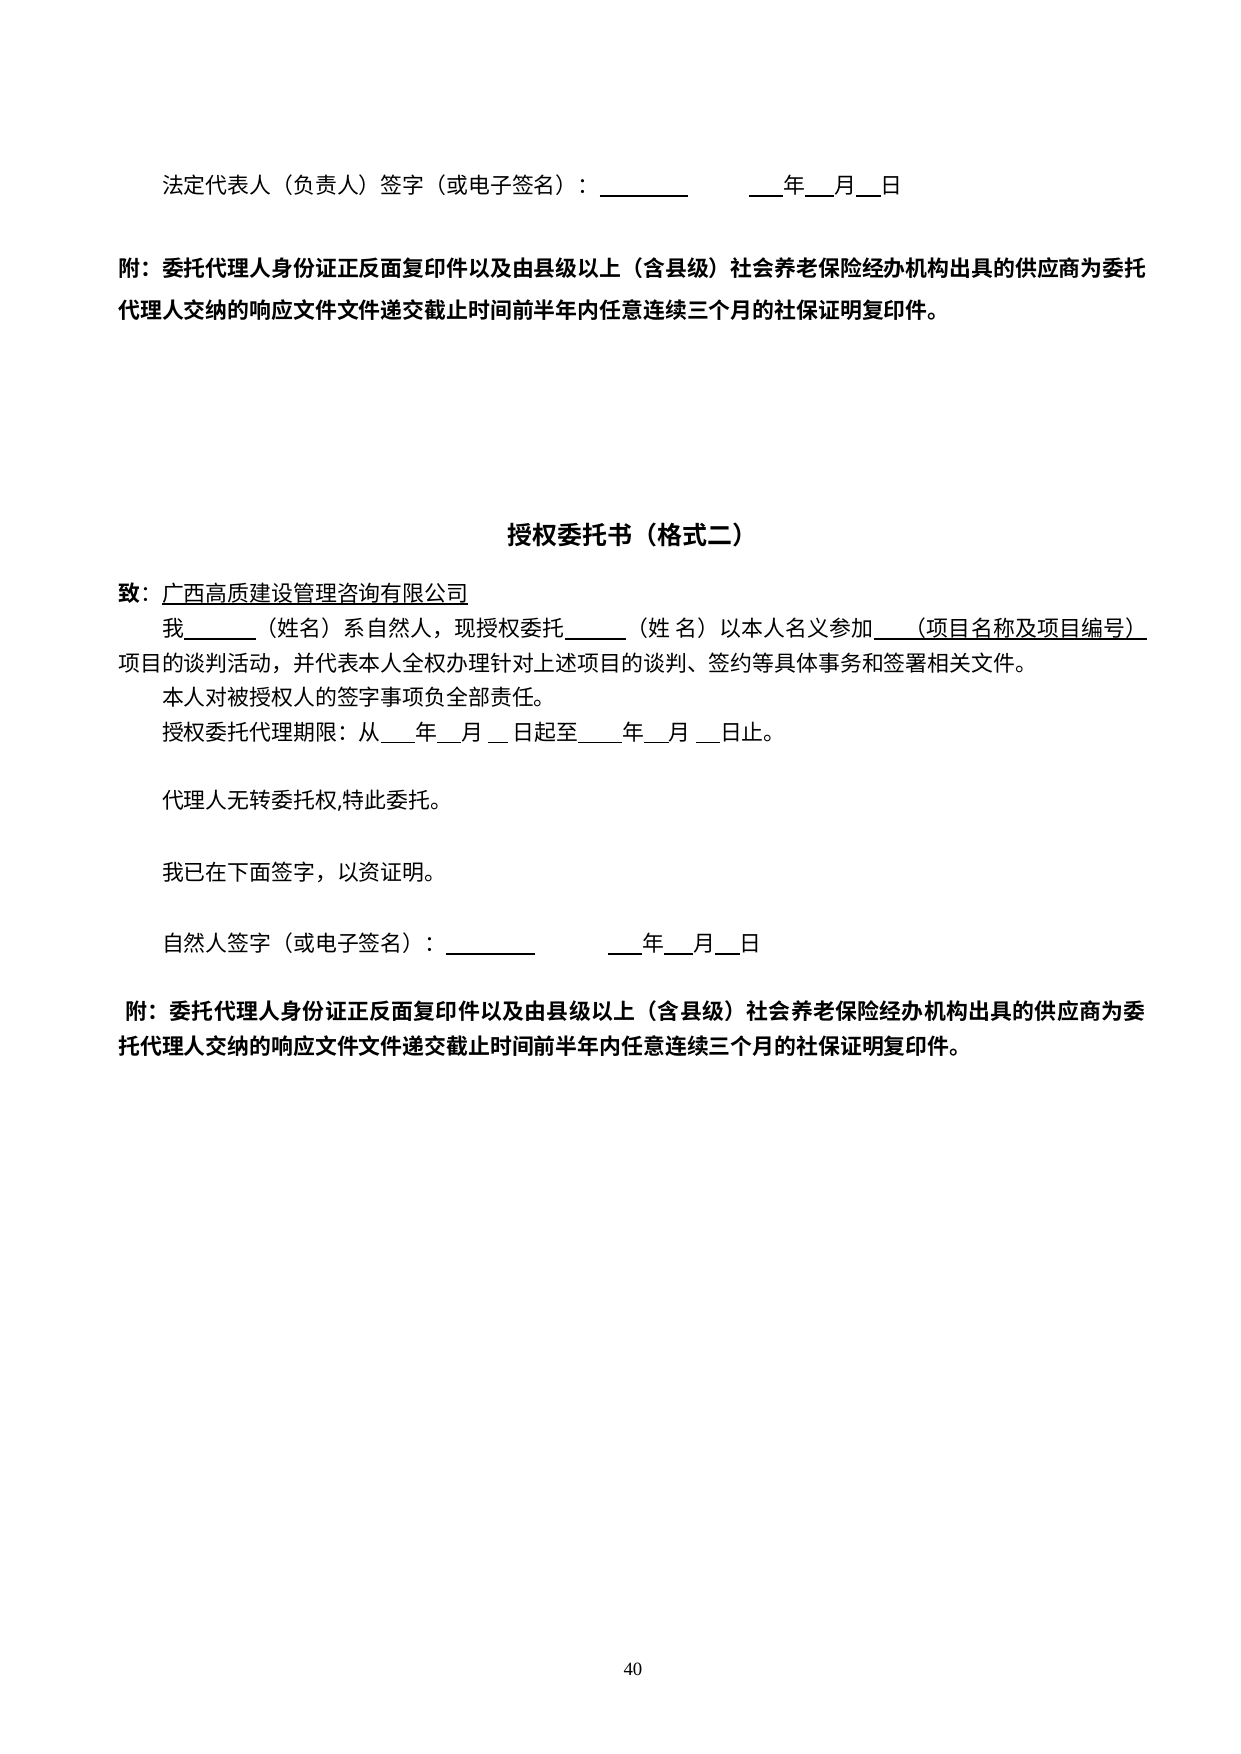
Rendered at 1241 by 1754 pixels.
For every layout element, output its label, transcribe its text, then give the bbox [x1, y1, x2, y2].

text 自然人签字（或电子签名）： 年 月 日 [118, 923, 1147, 958]
text 授权委托书（格式二） [118, 499, 1147, 568]
text 附：委托代理人身份证正反面复印件以及由县级以上（含县级）社会养老保险经办机构出具的供应商为委托代理人交纳的响应文件文件递交截止时间前半年内任意连续三个月的社保证明复印件。 [118, 993, 1147, 1062]
text 致：广西高质建设管理咨询有限公司 [118, 568, 1147, 610]
text 我已在下面签字，以资证明。 [118, 852, 1147, 887]
text 我 （姓名）系自然人，现授权委托 （姓 名）以本人名义参加 （项目名称及项目编号） 项目的谈判活动，并代表本人全权办理针对上述项目的谈判、签约等具体事务和签署相关文件。 [118, 610, 1147, 679]
text 代理人无转委托权,特此委托。 [118, 782, 1147, 817]
text 法定代表人（负责人）签字（或电子签名）： 年 月 日 [118, 160, 1147, 202]
text 授权委托代理期限：从 年 月 日起至 年 月 日止。 [118, 713, 1147, 748]
text 附：委托代理人身份证正反面复印件以及由县级以上（含县级）社会养老保险经办机构出具的供应商为委托代理人交纳的响应文件文件递交截止时间前半年内任意连续三个月的社保证明复印件。 [118, 243, 1147, 327]
text 本人对被授权人的签字事项负全部责任。 [118, 679, 1147, 713]
